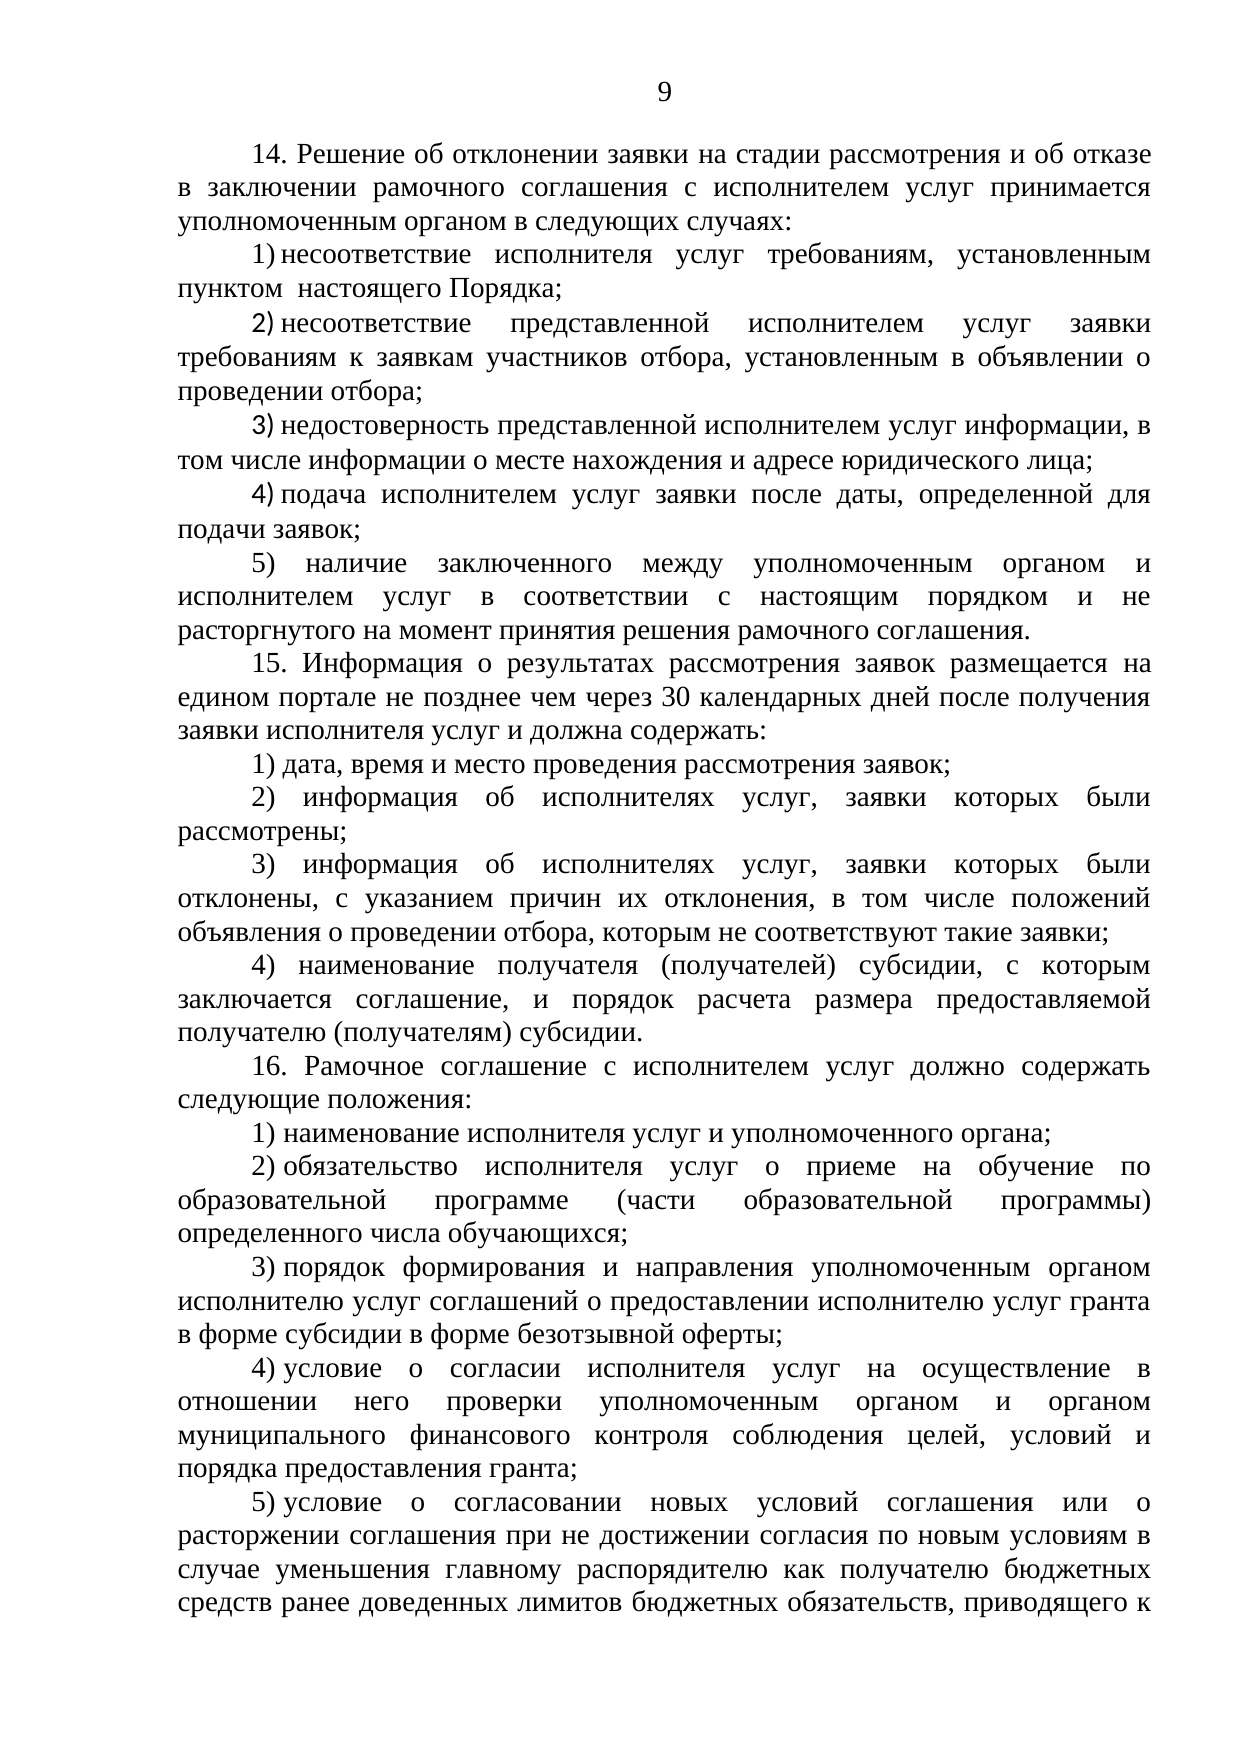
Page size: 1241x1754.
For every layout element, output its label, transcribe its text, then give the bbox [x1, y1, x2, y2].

list порядок формирования и направления уполномоченным органом исполнителю услуг соглашений о предоставлении исполнителю услуг гранта в форме субсидии в форме безотзывной оферты; [177, 1249, 1152, 1350]
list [177, 1484, 1152, 1618]
list несоответствие представленной исполнителем услуг заявки требованиям к заявкам участников отбора, установленным в объявлении о проведении отбора; [177, 304, 1152, 406]
list недостоверность представленной исполнителем услуг информации, в том числе информации о месте нахождения и адресе юридического лица; [177, 406, 1152, 476]
list подача исполнителем услуг заявки после даты, определенной для подачи заявок; [177, 476, 1152, 545]
text 16. Рамочное соглашение с исполнителем услуг должно содержать следующие положения: [177, 1048, 1152, 1115]
text 5) наличие заключенного между уполномоченным органом и исполнителем услуг в соответствии с настоящим порядком и не расторгнутого на момент принятия решения рамочного соглашения. [177, 545, 1152, 645]
list условие о согласии исполнителя услуг на осуществление в отношении него проверки уполномоченным органом и органом муниципального финансового контроля соблюдения целей, условий и порядка предоставления гранта; [177, 1350, 1152, 1484]
text 1) дата, время и место проведения рассмотрения заявок; [177, 746, 1152, 779]
text 3) информация об исполнителях услуг, заявки которых были отклонены, с указанием причин их отклонения, в том числе положений объявления о проведении отбора, которым не соответствуют такие заявки; [177, 847, 1152, 947]
text 14. Решение об отклонении заявки на стадии рассмотрения и об отказе в заключении рамочного соглашения с исполнителем услуг принимается уполномоченным органом в следующих случаях: [177, 136, 1152, 237]
text 2) информация об исполнителях услуг, заявки которых были рассмотрены; [177, 779, 1152, 847]
text 15. Информация о результатах рассмотрения заявок размещается на едином портале не позднее чем через 30 календарных дней после получения заявки исполнителя услуг и должна содержать: [177, 645, 1152, 746]
list обязательство исполнителя услуг о приеме на обучение по образовательной программе (части образовательной программы) определенного числа обучающихся; [177, 1148, 1152, 1249]
list наименование исполнителя услуг и уполномоченного органа; [177, 1115, 1152, 1148]
text 4) наименование получателя (получателей) субсидии, с которым заключается соглашение, и порядок расчета размера предоставляемой получателю (получателям) субсидии. [177, 947, 1152, 1048]
